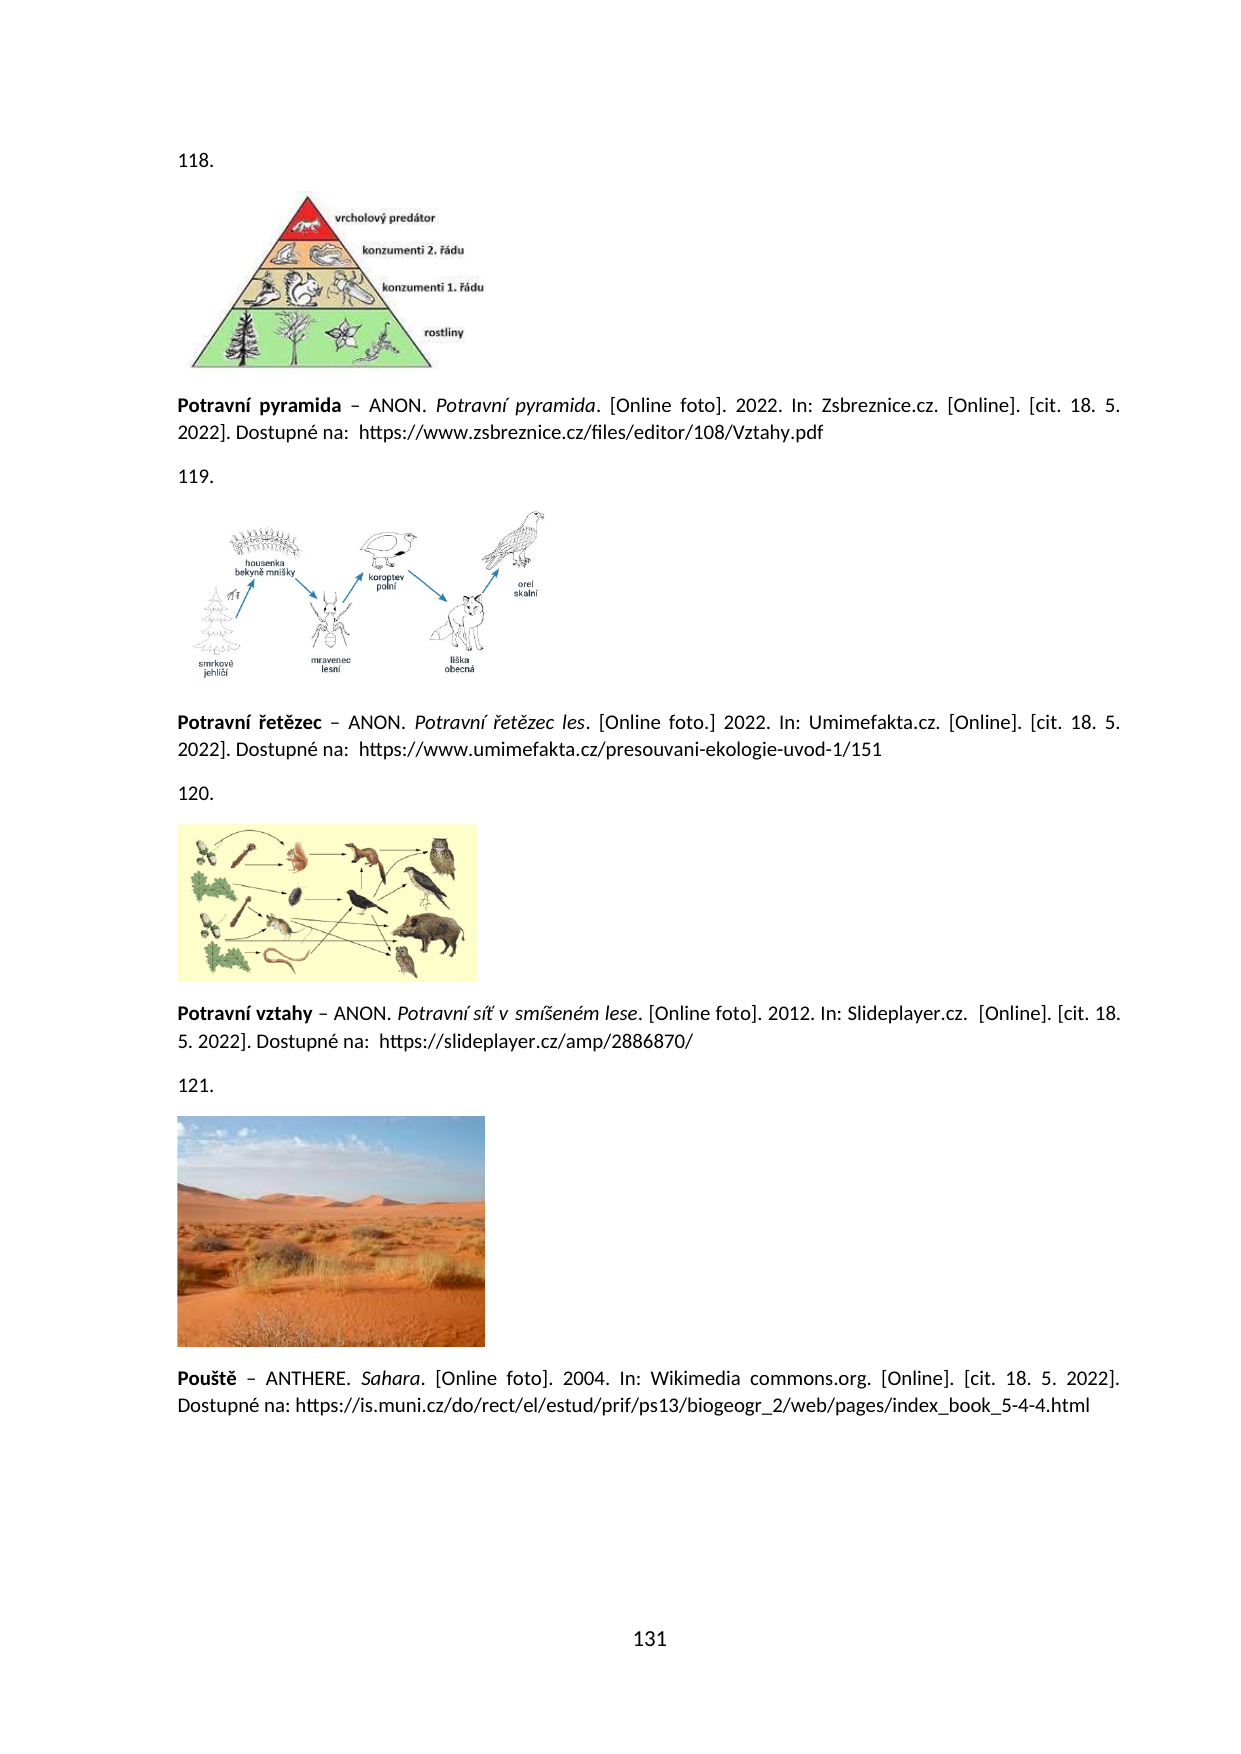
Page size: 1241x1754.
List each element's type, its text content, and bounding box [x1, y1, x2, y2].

text 118. [177, 148, 1122, 173]
picture [177, 1116, 485, 1347]
text 119. [177, 463, 1122, 489]
picture [177, 507, 560, 690]
text Pouště – ANTHERE. Sahara. [Online foto]. 2004. In: Wikimedia commons.org. [Online]. [cit. 18. 5. 2022]. Dostupné na: https://is.muni.cz/do/rect/el/estud/prif/ps13/biogeogr_2/web/pages/index_book_5-4-4.html [177, 1365, 1122, 1418]
text Potravní vztahy – ANON. Potravní síť v smíšeném lese. [Online foto]. 2012. In: Slideplayer.cz. [Online]. [cit. 18. 5. 2022]. Dostupné na: https://slideplayer.cz/amp/2886870/ [177, 1001, 1122, 1053]
picture [177, 191, 487, 373]
text Potravní pyramida – ANON. Potravní pyramida. [Online foto]. 2022. In: Zsbreznice.cz. [Online]. [cit. 18. 5. 2022]. Dostupné na: https://www.zsbreznice.cz/files/editor/108/Vztahy.pdf [177, 392, 1122, 445]
picture [177, 824, 478, 982]
text 121. [177, 1072, 1122, 1097]
text 120. [177, 780, 1122, 806]
text Potravní řetězec – ANON. Potravní řetězec les. [Online foto.] 2022. In: Umimefakta.cz. [Online]. [cit. 18. 5. 2022]. Dostupné na: https://www.umimefakta.cz/presouvani-ekologie-uvod-1/151 [177, 709, 1122, 762]
